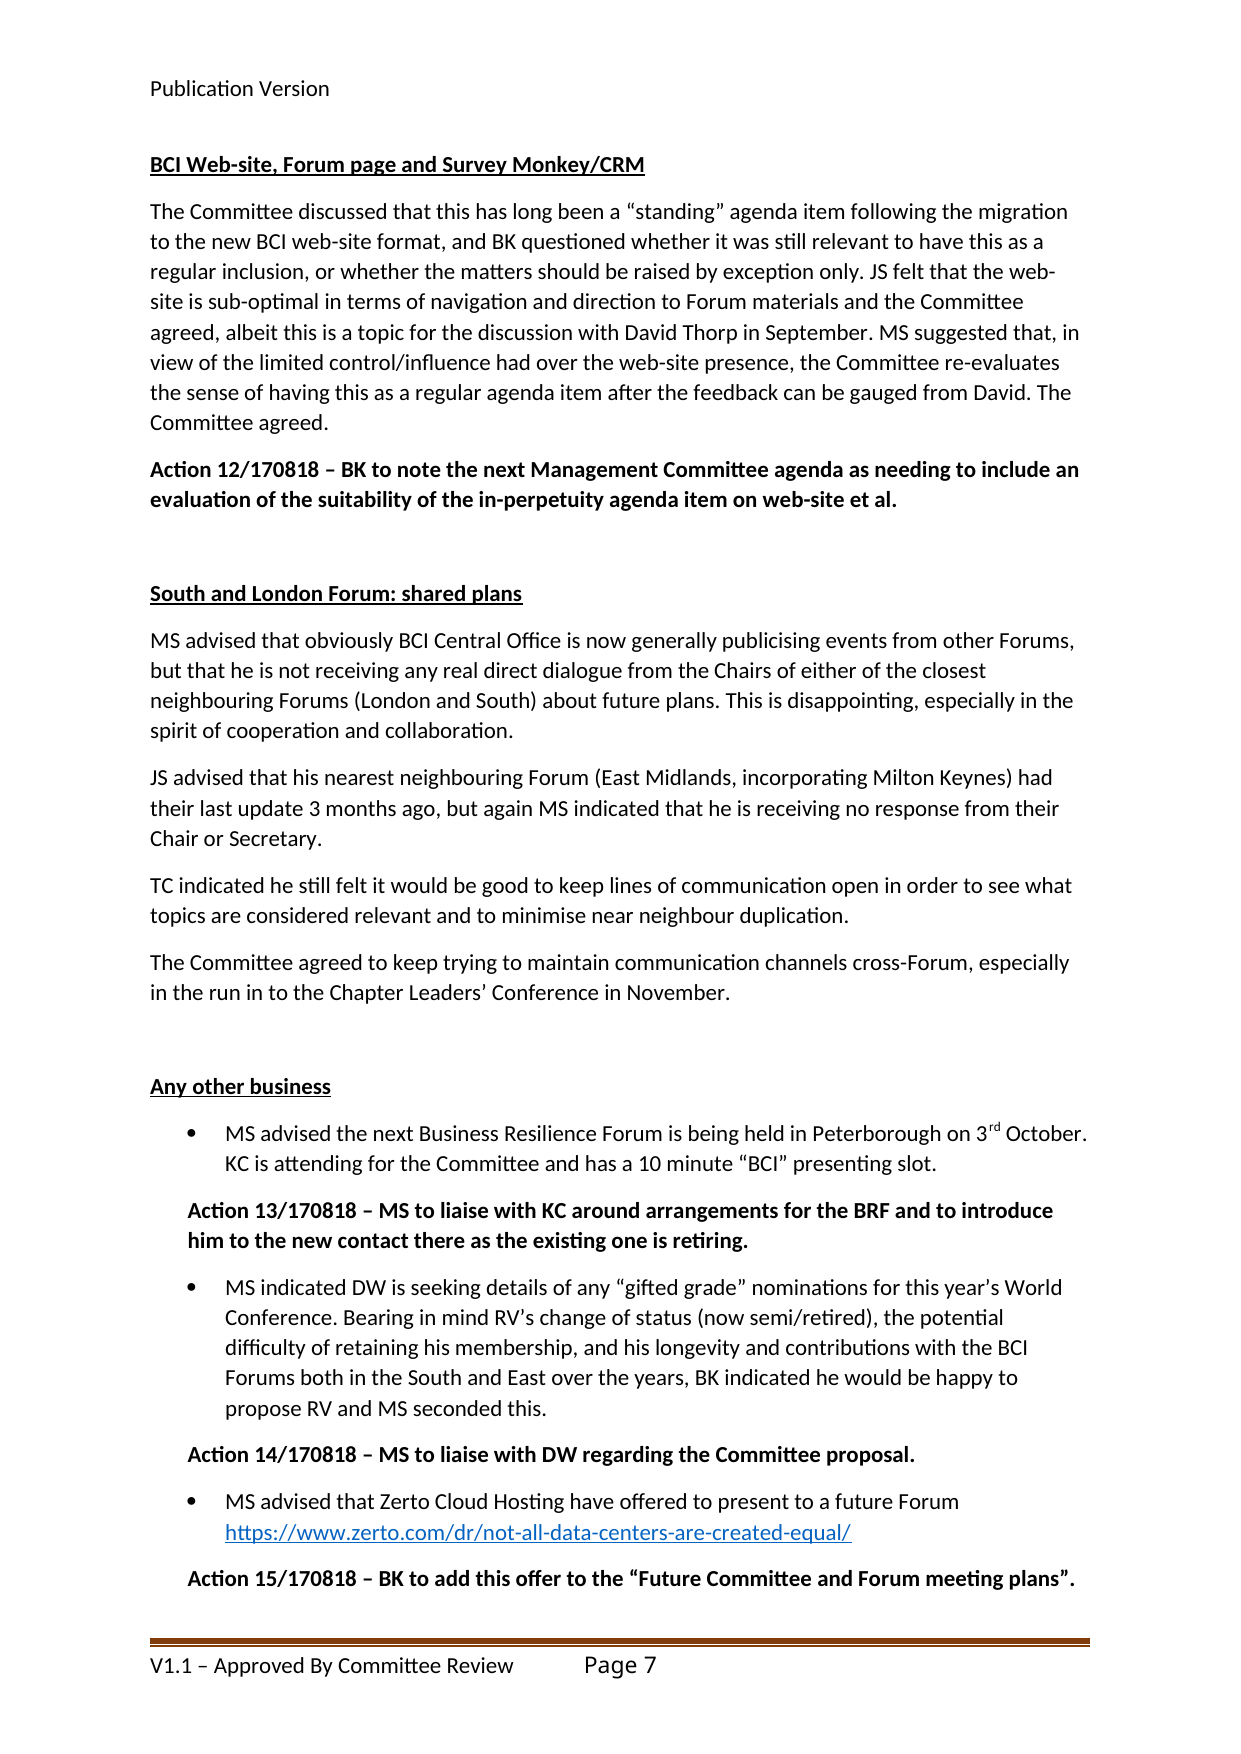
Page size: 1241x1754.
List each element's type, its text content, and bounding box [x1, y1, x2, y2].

text Action 14/170818 – MS to liaise with DW regarding the Committee proposal. [187, 1441, 1090, 1469]
text South and London Forum: shared plans [150, 579, 1090, 607]
text The Committee agreed to keep trying to maintain communication channels cross-Forum, especially in the run in to the Chapter Leaders’ Conference in November. [150, 948, 1090, 1006]
text Action 12/170818 – BK to note the next Management Committee agenda as needing to include an evaluation of the suitability of the in-perpetuity agenda item on web-site et al. [150, 455, 1090, 513]
text BCI Web-site, Forum page and Survey Monkey/CRM [150, 150, 1090, 178]
text JS advised that his nearest neighbouring Forum (East Midlands, incorporating Milton Keynes) had their last update 3 months ago, but again MS indicated that he is receiving no response from their Chair or Secretary. [150, 763, 1090, 852]
list MS advised the next Business Resilience Forum is being held in Peterborough on 3rd October. KC is attending for the Committee and has a 10 minute “BCI” presenting slot. [187, 1119, 1090, 1177]
text TC indicated he still felt it would be good to keep lines of communication open in order to see what topics are considered relevant and to minimise near neighbour duplication. [150, 871, 1090, 929]
list MS advised that Zerto Cloud Hosting have offered to present to a future Forum https://www.zerto.com/dr/not-all-data-centers-are-created-equal/ [187, 1487, 1090, 1546]
list MS indicated DW is seeking details of any “gifted grade” nominations for this year’s World Conference. Bearing in mind RV’s change of status (now semi/retired), the potential difficulty of retaining his membership, and his longevity and contributions with the BCI Forums both in the South and East over the years, BK indicated he would be happy to propose RV and MS seconded this. [187, 1273, 1090, 1422]
text The Committee discussed that this has long been a “standing” agenda item following the migration to the new BCI web-site format, and BK questioned whether it was still relevant to have this as a regular inclusion, or whether the matters should be raised by exception only. JS felt that the web-site is sub-optimal in terms of navigation and direction to Forum materials and the Committee agreed, albeit this is a topic for the discussion with David Thorp in September. MS suggested that, in view of the limited control/influence had over the web-site presence, the Committee re-evaluates the sense of having this as a regular agenda item after the feedback can be gauged from David. The Committee agreed. [150, 197, 1090, 436]
text Action 15/170818 – BK to add this offer to the “Future Committee and Forum meeting plans”. [187, 1564, 1090, 1593]
text MS advised that obviously BCI Central Office is now generally publicising events from other Forums, but that he is not receiving any real direct dialogue from the Chairs of either of the closest neighbouring Forums (London and South) about future plans. This is disappointing, especially in the spirit of cooperation and collaboration. [150, 626, 1090, 745]
text Any other business [150, 1072, 1090, 1100]
text Action 13/170818 – MS to liaise with KC around arrangements for the BRF and to introduce him to the new contact there as the existing one is retiring. [187, 1196, 1090, 1254]
